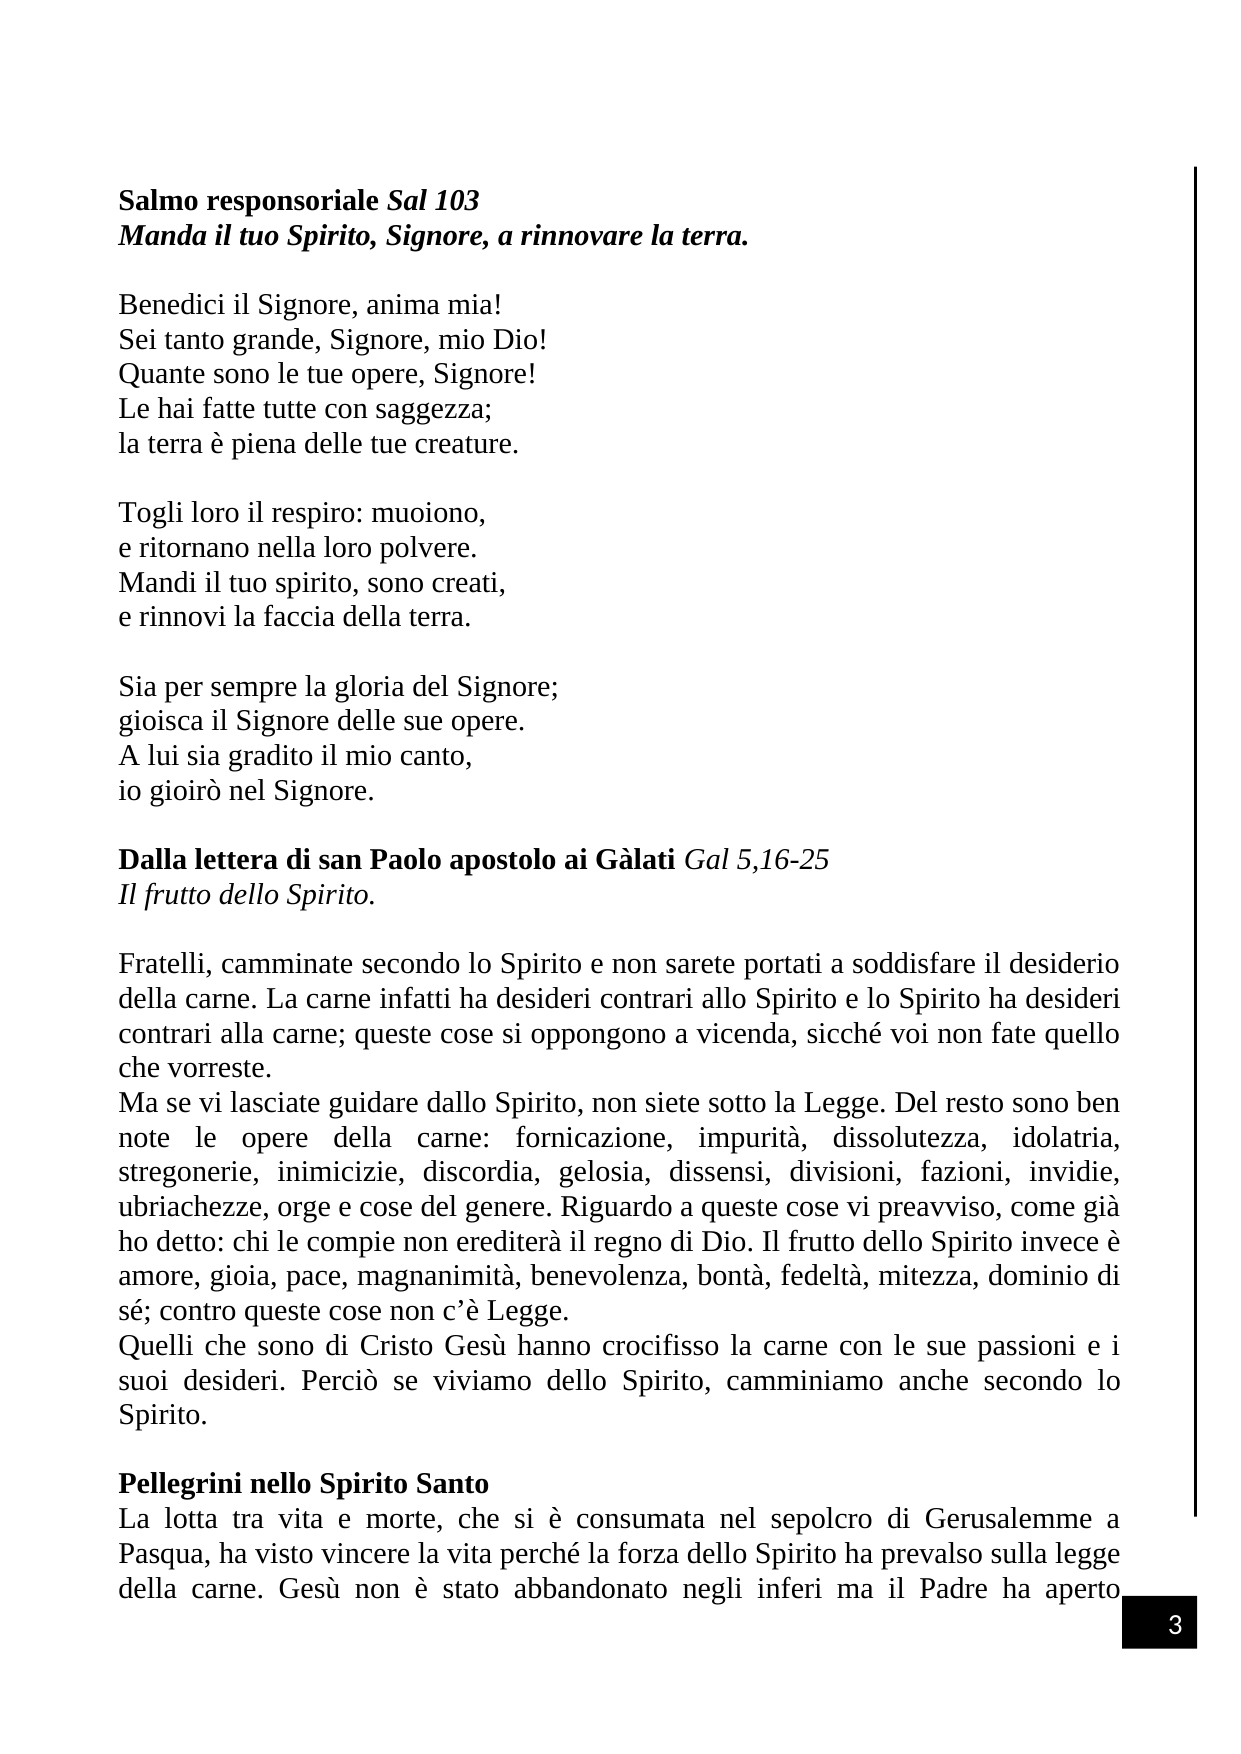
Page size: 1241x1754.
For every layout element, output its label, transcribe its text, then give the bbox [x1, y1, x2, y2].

text Quante sono le tue opere, Signore! [118, 356, 1122, 390]
text Il frutto dello Spirito. [118, 876, 1122, 911]
text Salmo responsoriale Sal 103 [118, 182, 1122, 217]
text io gioirò nel Signore. [118, 772, 1122, 807]
text Dalla lettera di san Paolo apostolo ai Gàlati Gal 5,16-25 [118, 841, 1122, 876]
text Togli loro il respiro: muoiono, [118, 494, 1122, 529]
text Ma se vi lasciate guidare dallo Spirito, non siete sotto la Legge. Del resto sono ben note le opere della carne: fornicazione, impurità, dissolutezza, idolatria, stregonerie, inimicizie, discordia, gelosia, dissensi, divisioni, fazioni, invidie, ubriachezze, orge e cose del genere. Riguardo a queste cose vi preavviso, come già ho detto: chi le compie non erediterà il regno di Dio. Il frutto dello Spirito invece è amore, gioia, pace, magnanimità, benevolenza, bontà, fedeltà, mitezza, dominio di sé; contro queste cose non c’è Legge. [118, 1084, 1122, 1327]
text la terra è piena delle tue creature. [118, 425, 1122, 460]
text Manda il tuo Spirito, Signore, a rinnovare la terra. [118, 217, 1122, 252]
text Mandi il tuo spirito, sono creati, [118, 564, 1122, 598]
text Sia per sempre la gloria del Signore; [118, 668, 1122, 703]
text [118, 1500, 1122, 1604]
text Fratelli, camminate secondo lo Spirito e non sarete portati a soddisfare il desiderio della carne. La carne infatti ha desideri contrari allo Spirito e lo Spirito ha desideri contrari alla carne; queste cose si oppongono a vicenda, sicché voi non fate quello che vorreste. [118, 945, 1122, 1084]
text Sei tanto grande, Signore, mio Dio! [118, 321, 1122, 356]
text Pellegrini nello Spirito Santo [118, 1466, 1122, 1500]
text Benedici il Signore, anima mia! [118, 286, 1122, 321]
text e ritornano nella loro polvere. [118, 529, 1122, 564]
text Le hai fatte tutte con saggezza; [118, 390, 1122, 425]
text e rinnovi la faccia della terra. [118, 598, 1122, 633]
text gioisca il Signore delle sue opere. [118, 703, 1122, 737]
text Quelli che sono di Cristo Gesù hanno crocifisso la carne con le sue passioni e i suoi desideri. Perciò se viviamo dello Spirito, camminiamo anche secondo lo Spirito. [118, 1327, 1122, 1431]
text A lui sia gradito il mio canto, [118, 737, 1122, 772]
